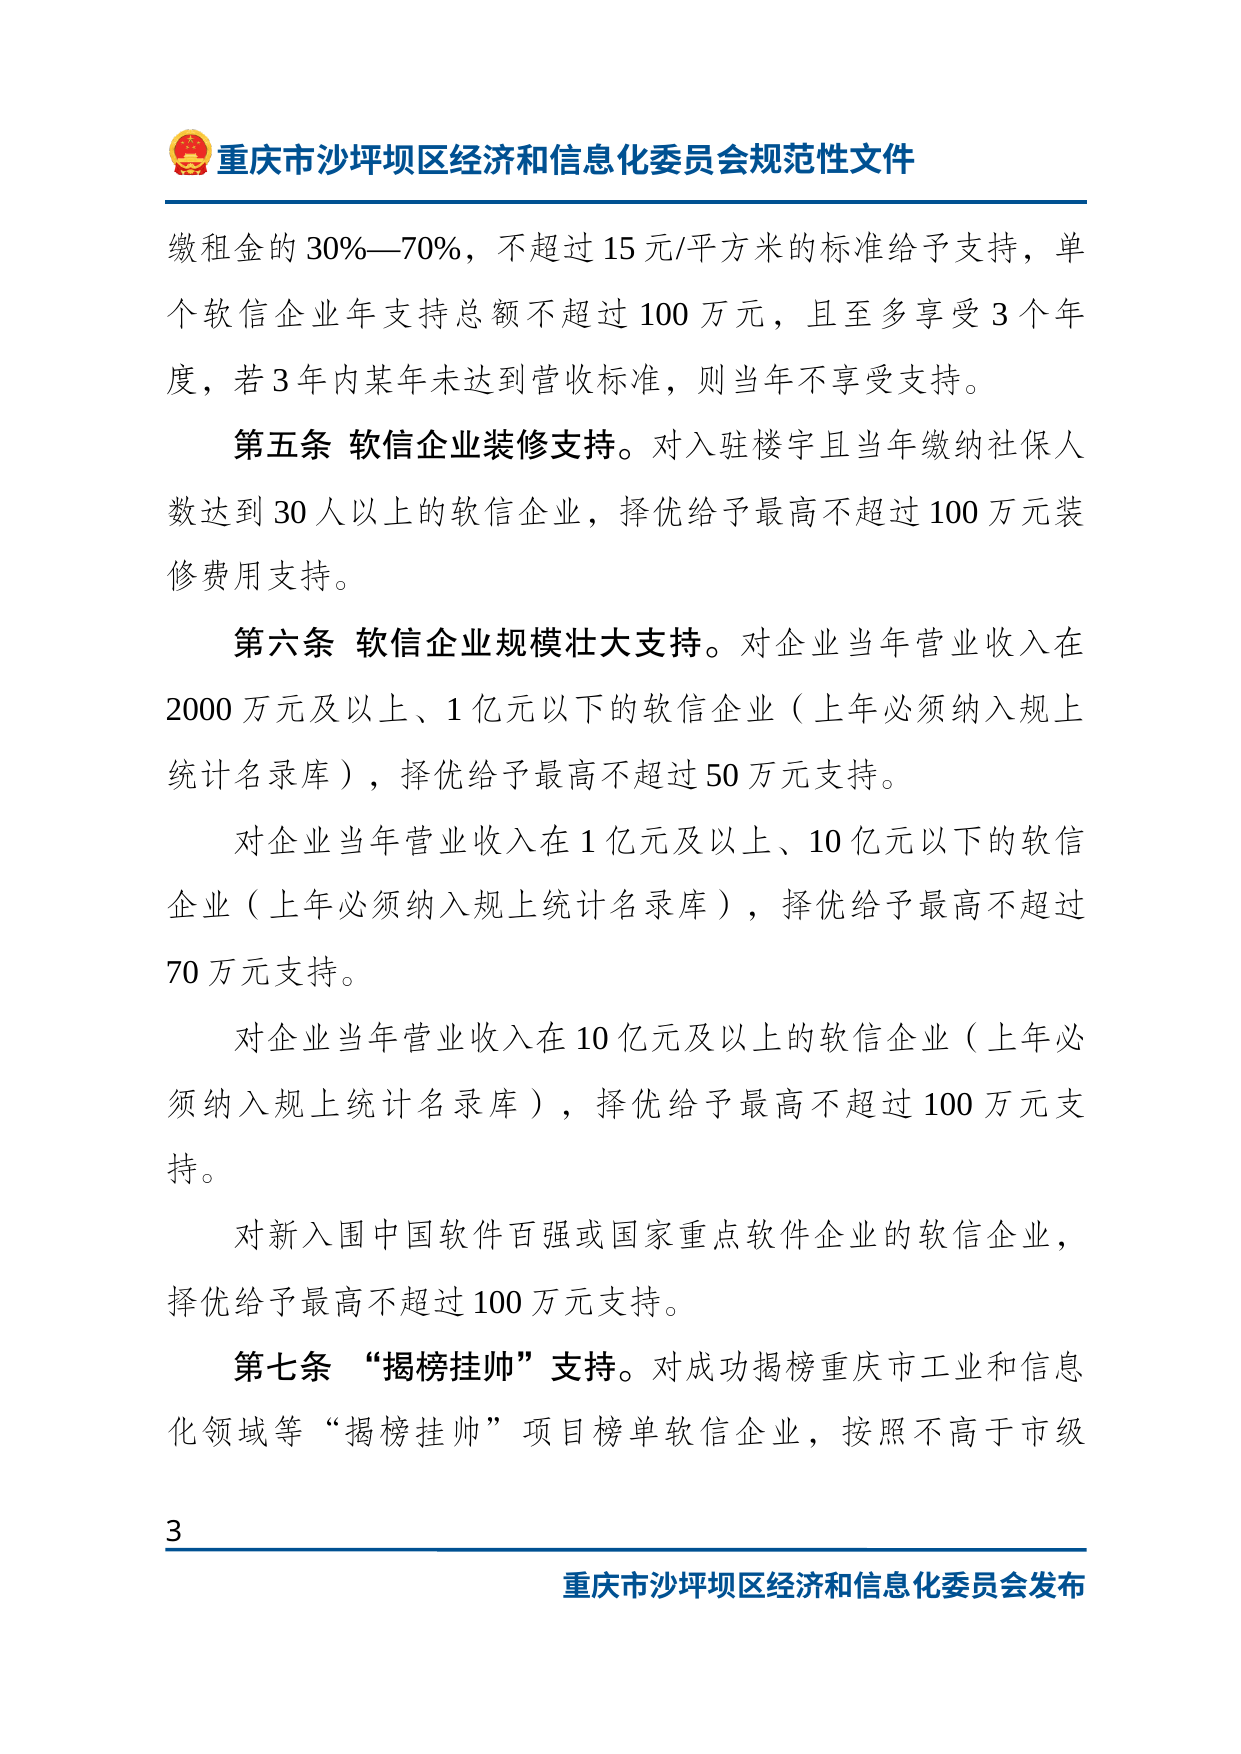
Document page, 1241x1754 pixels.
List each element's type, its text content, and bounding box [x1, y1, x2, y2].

text 对企业当年营业收入在1亿元及以上、10亿元以下的软信企业（上年必须纳入规上统计名录库），择优给予最高不超过70万元支持。 [165, 808, 1087, 1005]
text 第七条 “揭榜挂帅”支持。对成功揭榜重庆市工业和信息化领域等“揭榜挂帅”项目榜单软信企业，按照不高于市级50%的支持标准，择优给予最高不超过100万元支持。 [165, 1334, 1087, 1466]
picture [165, 127, 216, 179]
text 第四条 软信企业租金支持。对入驻楼宇的软件和信息服务业企业，当年营业收入达到20000元/平方米时，按经认定实缴租金的30%—70%，不超过15元/平方米的标准给予支持，单个软信企业年支持总额不超过100万元，且至多享受3个年度，若3年内某年未达到营收标准，则当年不享受支持。 [165, 215, 1087, 413]
text 对企业当年营业收入在10亿元及以上的软信企业（上年必须纳入规上统计名录库），择优给予最高不超过100万元支持。 [165, 1005, 1087, 1203]
text 第六条 软信企业规模壮大支持。对企业当年营业收入在2000万元及以上、1亿元以下的软信企业（上年必须纳入规上统计名录库），择优给予最高不超过50万元支持。 [165, 610, 1087, 808]
text 第五条 软信企业装修支持。对入驻楼宇且当年缴纳社保人数达到30人以上的软信企业，择优给予最高不超过100万元装修费用支持。 [165, 413, 1087, 610]
text 对新入围中国软件百强或国家重点软件企业的软信企业，择优给予最高不超过100万元支持。 [165, 1203, 1087, 1334]
